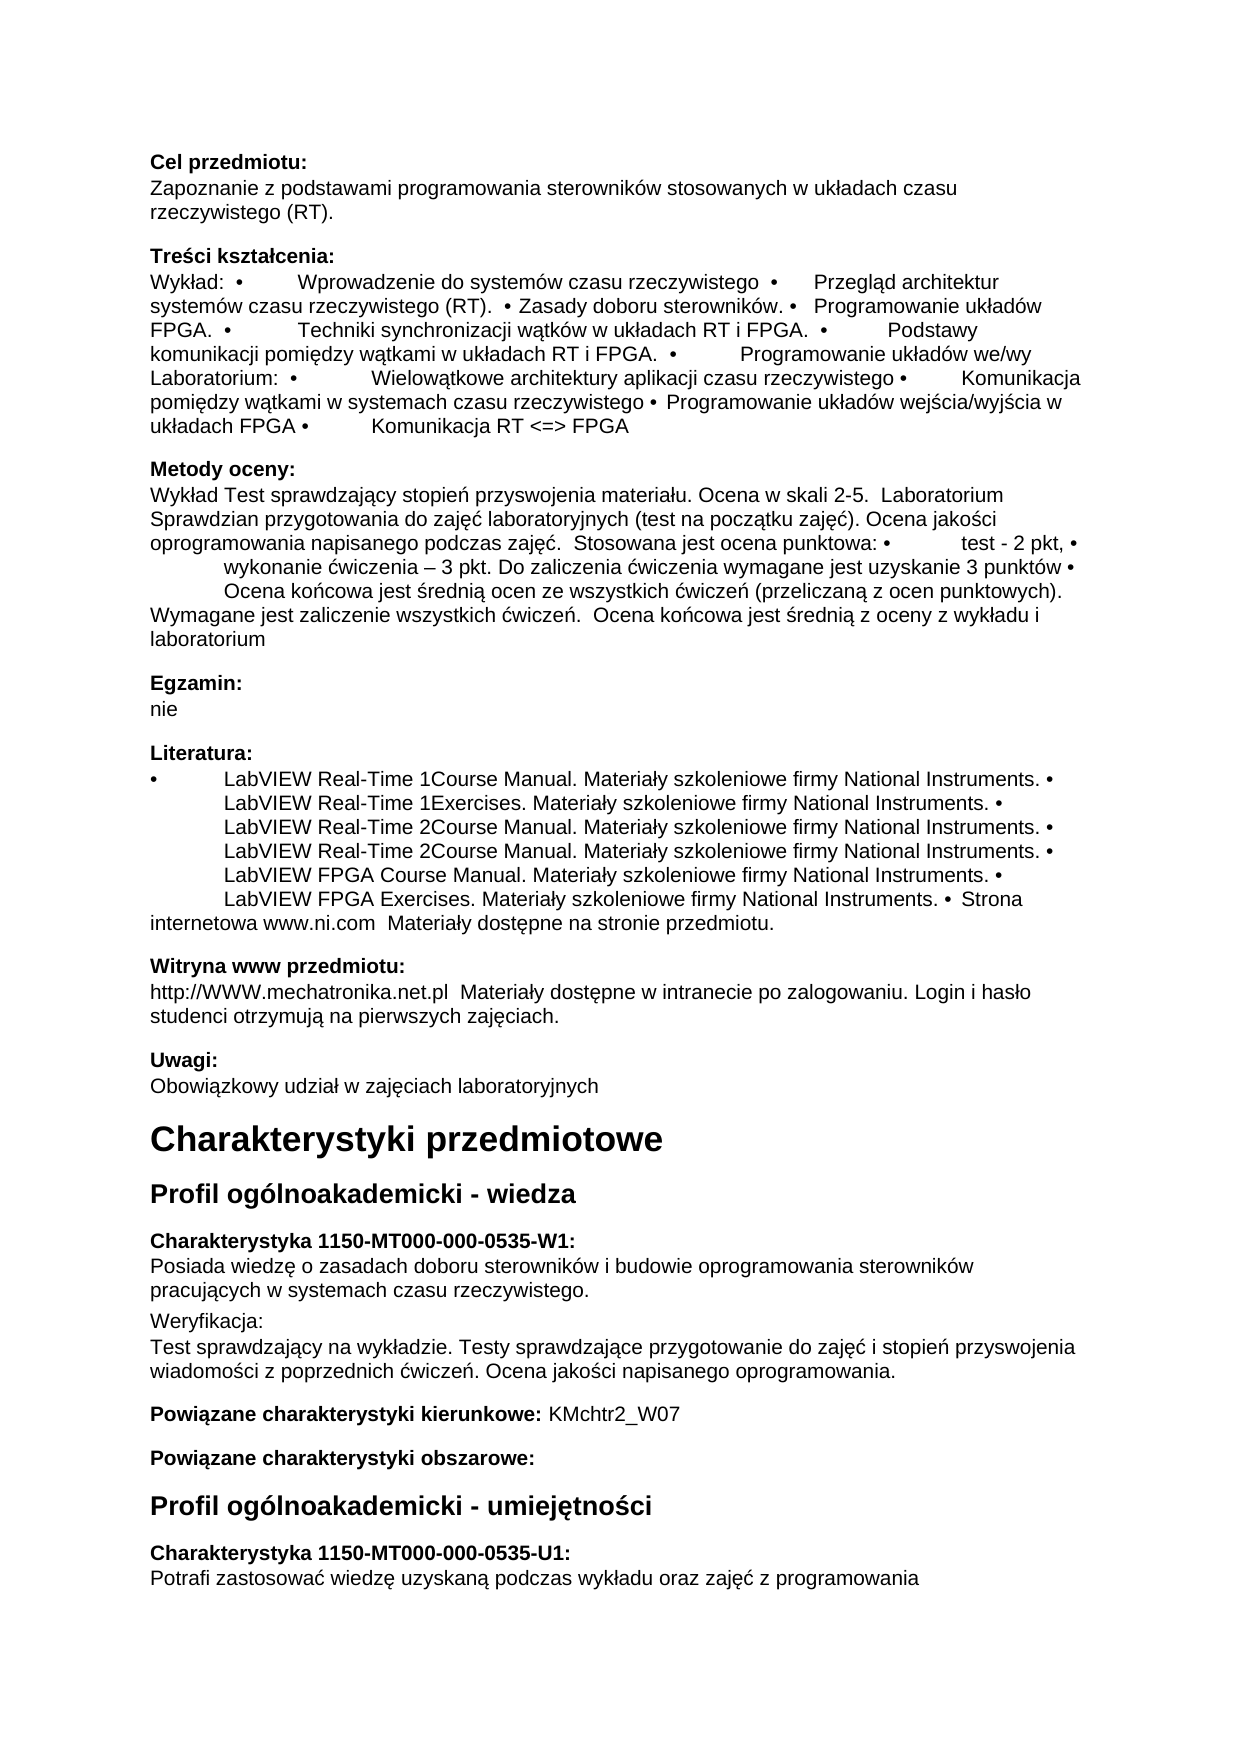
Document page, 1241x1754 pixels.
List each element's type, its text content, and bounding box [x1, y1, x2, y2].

text Cel przedmiotu: [150, 150, 1090, 174]
text Powiązane charakterystyki obszarowe: [150, 1446, 1090, 1470]
text Obowiązkowy udział w zajęciach laboratoryjnych [150, 1074, 1090, 1098]
text Zapoznanie z podstawami programowania sterowników stosowanych w układach czasu rzeczywistego (RT). [150, 176, 1090, 224]
text Charakterystyka 1150-MT000-000-0535-W1: [150, 1229, 1090, 1253]
text Egzamin: [150, 671, 1090, 695]
subtitle Profil ogólnoakademicki - wiedza [150, 1178, 1090, 1209]
subtitle Charakterystyki przedmiotowe [150, 1118, 1090, 1158]
text Metody oceny: [150, 457, 1090, 481]
text Treści kształcenia: [150, 244, 1090, 268]
text • LabVIEW Real-Time 1Course Manual. Materiały szkoleniowe firmy National Instruments. • LabVIEW Real-Time 1Exercises. Materiały szkoleniowe firmy National Instruments. • LabVIEW Real-Time 2Course Manual. Materiały szkoleniowe firmy National Instruments. • LabVIEW Real-Time 2Course Manual. Materiały szkoleniowe firmy National Instruments. • LabVIEW FPGA Course Manual. Materiały szkoleniowe firmy National Instruments. • LabVIEW FPGA Exercises. Materiały szkoleniowe firmy National Instruments. • Strona internetowa www.ni.com Materiały dostępne na stronie przedmiotu. [150, 767, 1090, 934]
text Literatura: [150, 741, 1090, 764]
subtitle Profil ogólnoakademicki - umiejętności [150, 1490, 1090, 1521]
text Powiązane charakterystyki kierunkowe: KMchtr2_W07 [150, 1402, 1090, 1426]
text Charakterystyka 1150-MT000-000-0535-U1: [150, 1541, 1090, 1565]
text Wykład: • Wprowadzenie do systemów czasu rzeczywistego • Przegląd architektur systemów czasu rzeczywistego (RT). • Zasady doboru sterowników. • Programowanie układów FPGA. • Techniki synchronizacji wątków w układach RT i FPGA. • Podstawy komunikacji pomiędzy wątkami w układach RT i FPGA. • Programowanie układów we/wy Laboratorium: • Wielowątkowe architektury aplikacji czasu rzeczywistego • Komunikacja pomiędzy wątkami w systemach czasu rzeczywistego • Programowanie układów wejścia/wyjścia w układach FPGA • Komunikacja RT <=> FPGA [150, 270, 1090, 437]
text Weryfikacja: [150, 1308, 1090, 1332]
text http://WWW.mechatronika.net.pl Materiały dostępne w intranecie po zalogowaniu. Login i hasło studenci otrzymują na pierwszych zajęciach. [150, 980, 1090, 1028]
text Uwagi: [150, 1048, 1090, 1072]
text Wykład Test sprawdzający stopień przyswojenia materiału. Ocena w skali 2-5. Laboratorium Sprawdzian przygotowania do zajęć laboratoryjnych (test na początku zajęć). Ocena jakości oprogramowania napisanego podczas zajęć. Stosowana jest ocena punktowa: • test - 2 pkt, • wykonanie ćwiczenia – 3 pkt. Do zaliczenia ćwiczenia wymagane jest uzyskanie 3 punktów • Ocena końcowa jest średnią ocen ze wszystkich ćwiczeń (przeliczaną z ocen punktowych). Wymagane jest zaliczenie wszystkich ćwiczeń. Ocena końcowa jest średnią z oceny z wykładu i laboratorium [150, 483, 1090, 651]
text Posiada wiedzę o zasadach doboru sterowników i budowie oprogramowania sterowników pracujących w systemach czasu rzeczywistego. [150, 1254, 1090, 1302]
text nie [150, 697, 1090, 721]
text Witryna www przedmiotu: [150, 954, 1090, 978]
text Potrafi zastosować wiedzę uzyskaną podczas wykładu oraz zajęć z programowania [150, 1566, 1090, 1590]
